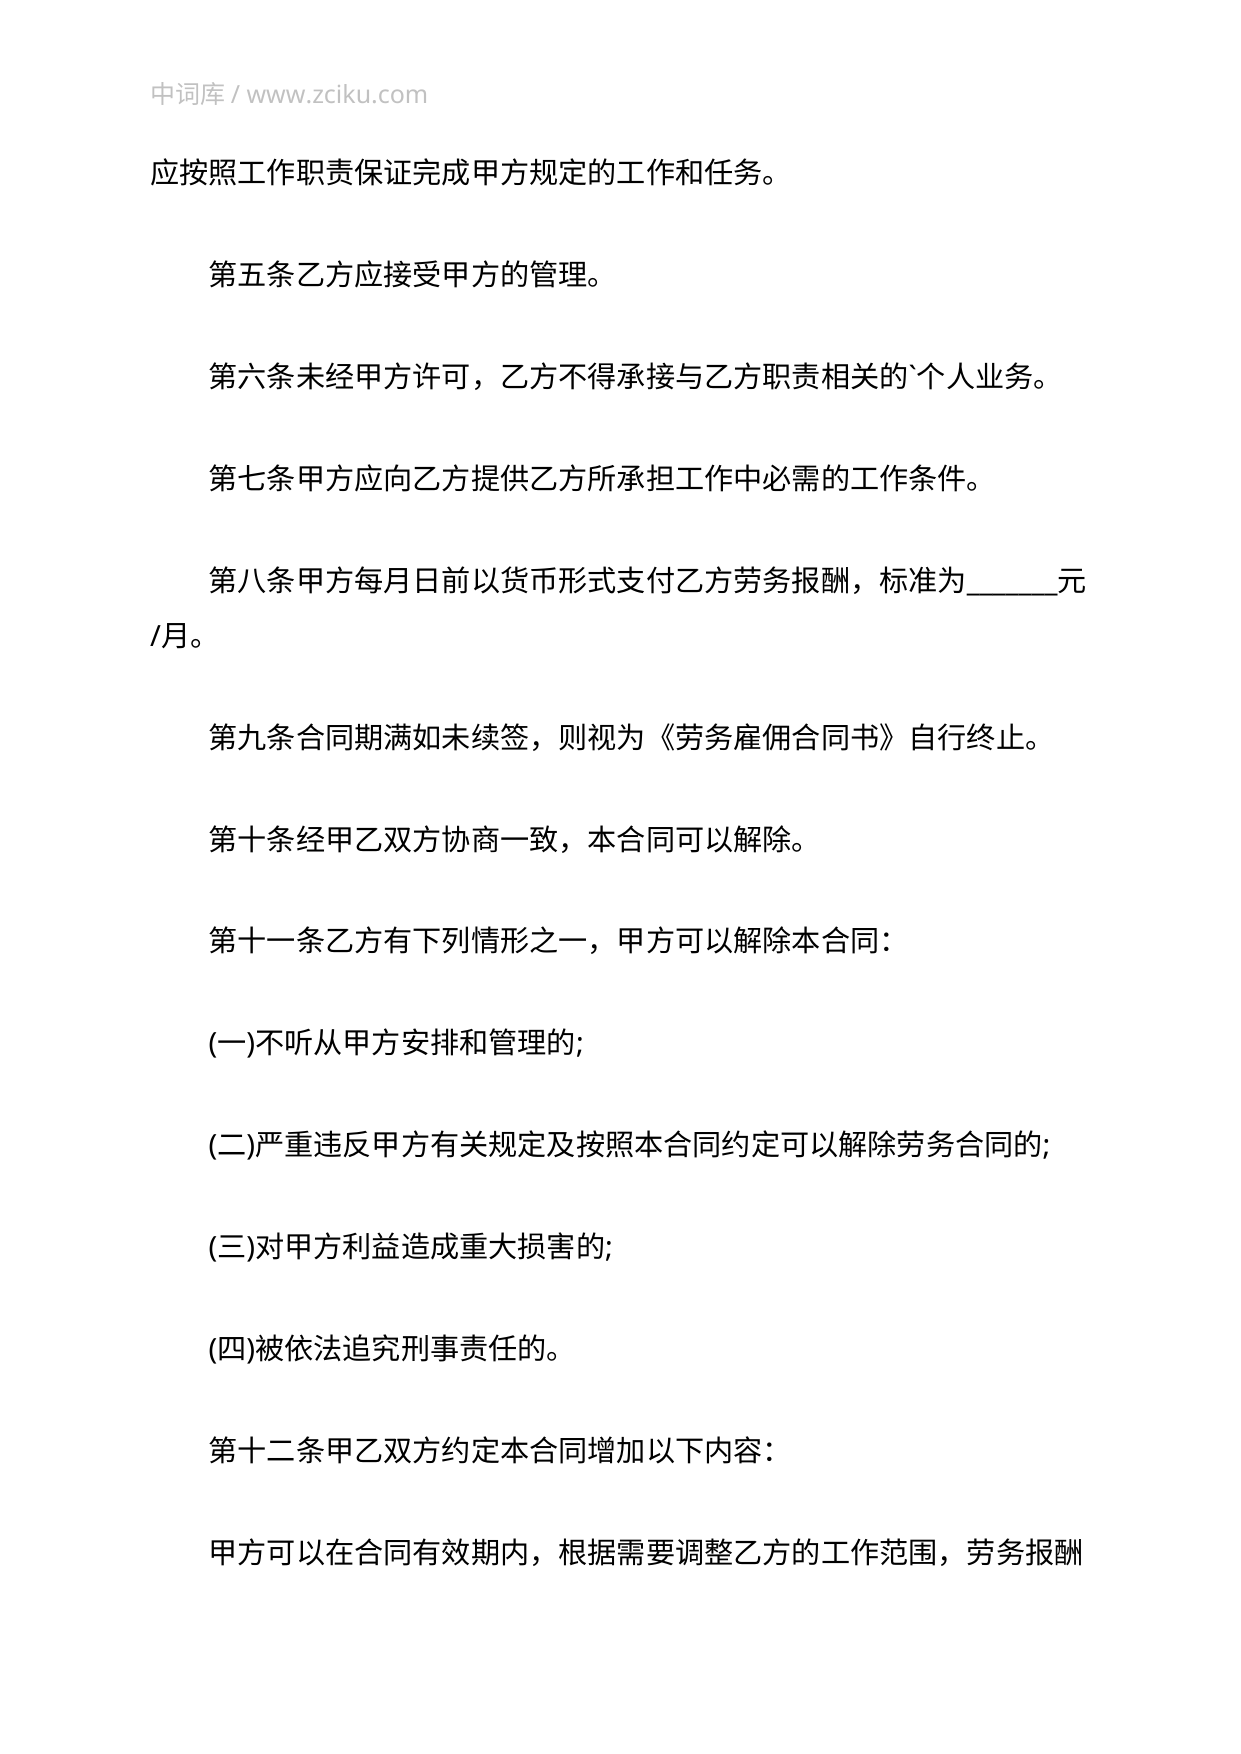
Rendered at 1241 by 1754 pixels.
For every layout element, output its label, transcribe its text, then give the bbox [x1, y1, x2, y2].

text 第九条合同期满如未续签，则视为《劳务雇佣合同书》自行终止。 [150, 714, 1090, 757]
text 第十一条乙方有下列情形之一，甲方可以解除本合同： [150, 918, 1090, 960]
text 第八条甲方每月日前以货币形式支付乙方劳务报酬，标准为_______元/月。 [150, 557, 1090, 655]
text 第十条经甲乙双方协商一致，本合同可以解除。 [150, 816, 1090, 858]
text (一)不听从甲方安排和管理的; [150, 1019, 1090, 1062]
text (四)被依法追究刑事责任的。 [150, 1326, 1090, 1368]
text 第六条未经甲方许可，乙方不得承接与乙方职责相关的`个人业务。 [150, 353, 1090, 396]
text 第七条甲方应向乙方提供乙方所承担工作中必需的工作条件。 [150, 456, 1090, 498]
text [150, 150, 1090, 192]
text (三)对甲方利益造成重大损害的; [150, 1223, 1090, 1266]
text 第五条乙方应接受甲方的管理。 [150, 252, 1090, 294]
text (二)严重违反甲方有关规定及按照本合同约定可以解除劳务合同的; [150, 1122, 1090, 1164]
text 第十二条甲乙双方约定本合同增加以下内容： [150, 1427, 1090, 1470]
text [150, 1529, 1090, 1572]
